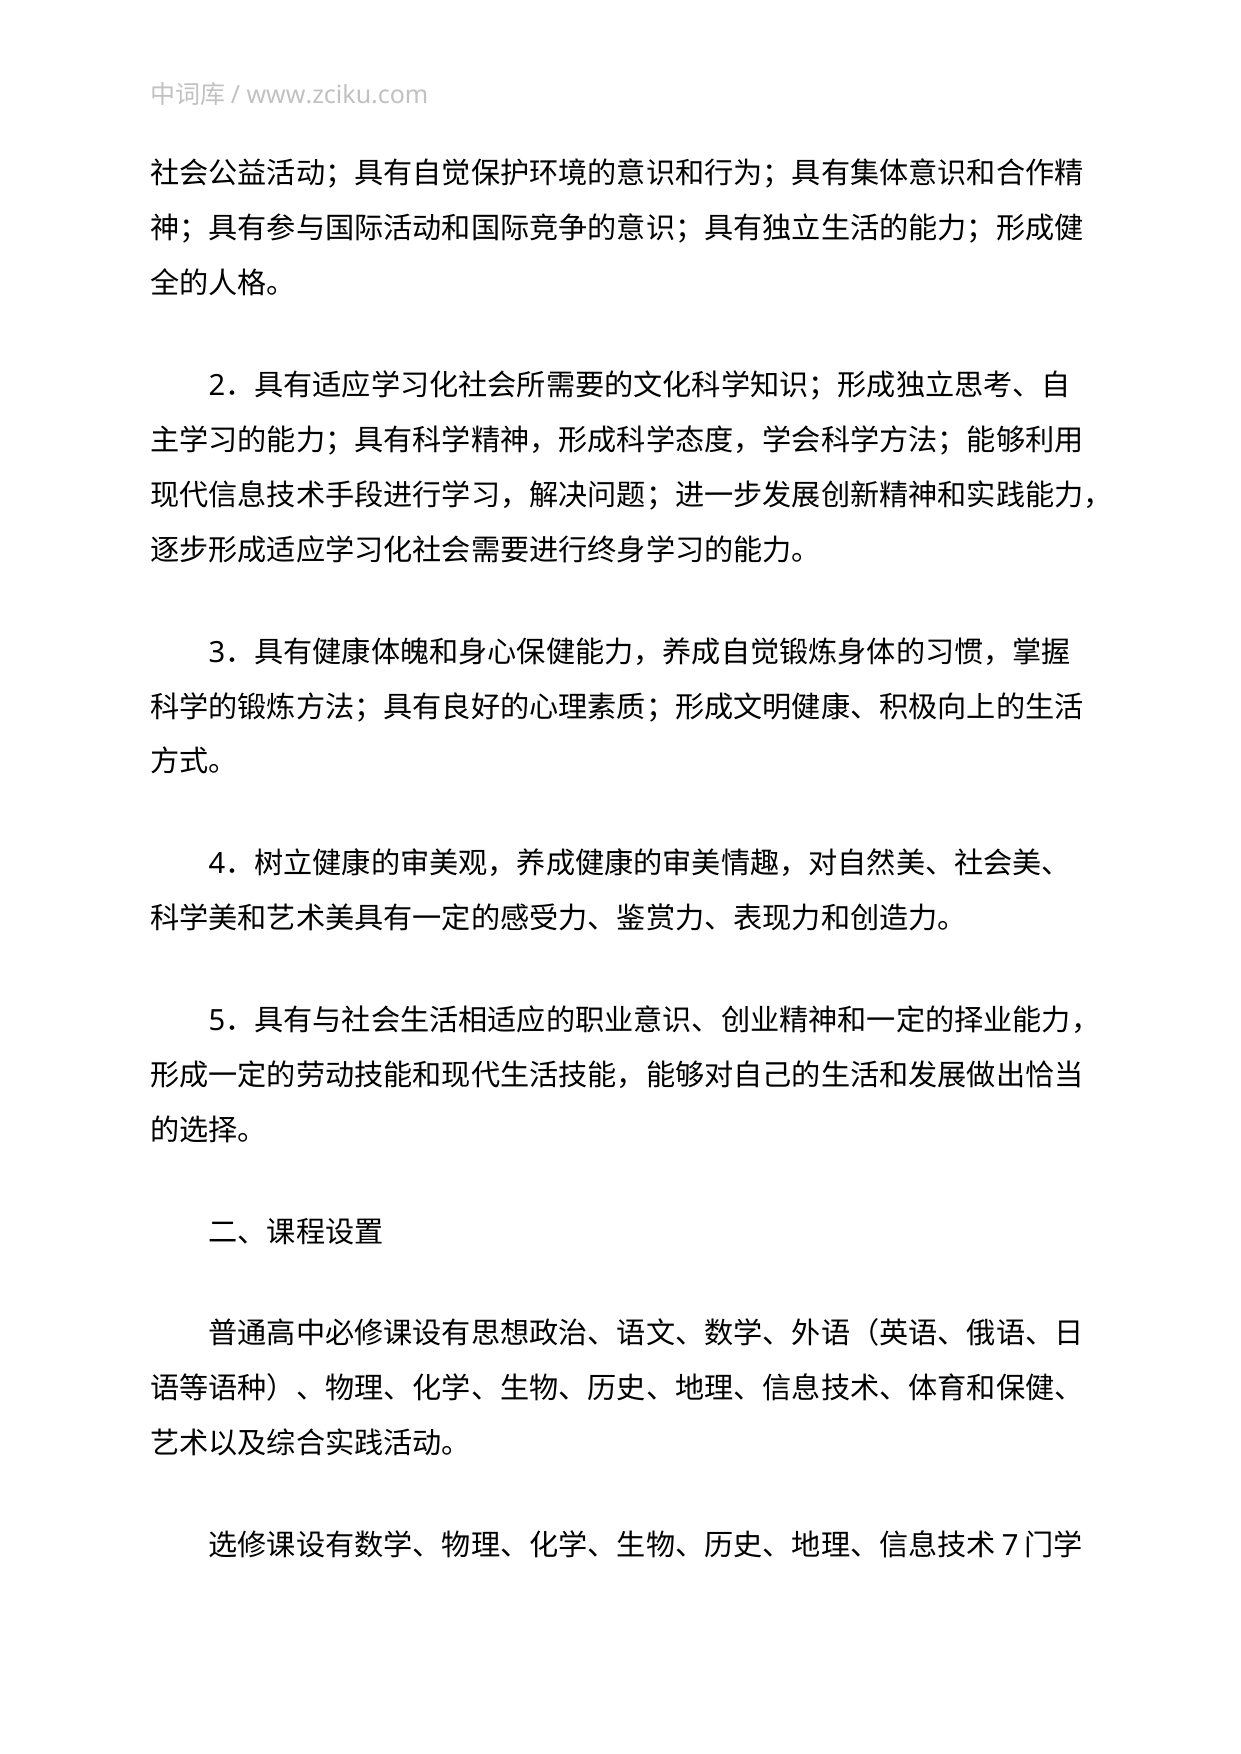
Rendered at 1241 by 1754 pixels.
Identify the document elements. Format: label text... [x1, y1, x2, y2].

text 普通高中必修课设有思想政治、语文、数学、外语（英语、俄语、日语等语种）、物理、化学、生物、历史、地理、信息技术、体育和保健、艺术以及综合实践活动。 [150, 1310, 1090, 1462]
text 3．具有健康体魄和身心保健能力，养成自觉锻炼身体的习惯，掌握科学的锻炼方法；具有良好的心理素质；形成文明健康、积极向上的生活方式。 [150, 628, 1090, 780]
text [150, 1522, 1090, 1564]
text 5．具有与社会生活相适应的职业意识、创业精神和一定的择业能力，形成一定的劳动技能和现代生活技能，能够对自己的生活和发展做出恰当的选择。 [150, 997, 1090, 1149]
text 4．树立健康的审美观，养成健康的审美情趣，对自然美、社会美、科学美和艺术美具有一定的感受力、鉴赏力、表现力和创造力。 [150, 840, 1090, 937]
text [150, 150, 1090, 302]
text 二、课程设置 [150, 1208, 1090, 1251]
text 2．具有适应学习化社会所需要的文化科学知识；形成独立思考、自主学习的能力；具有科学精神，形成科学态度，学会科学方法；能够利用现代信息技术手段进行学习，解决问题；进一步发展创新精神和实践能力，逐步形成适应学习化社会需要进行终身学习的能力。 [150, 362, 1090, 569]
